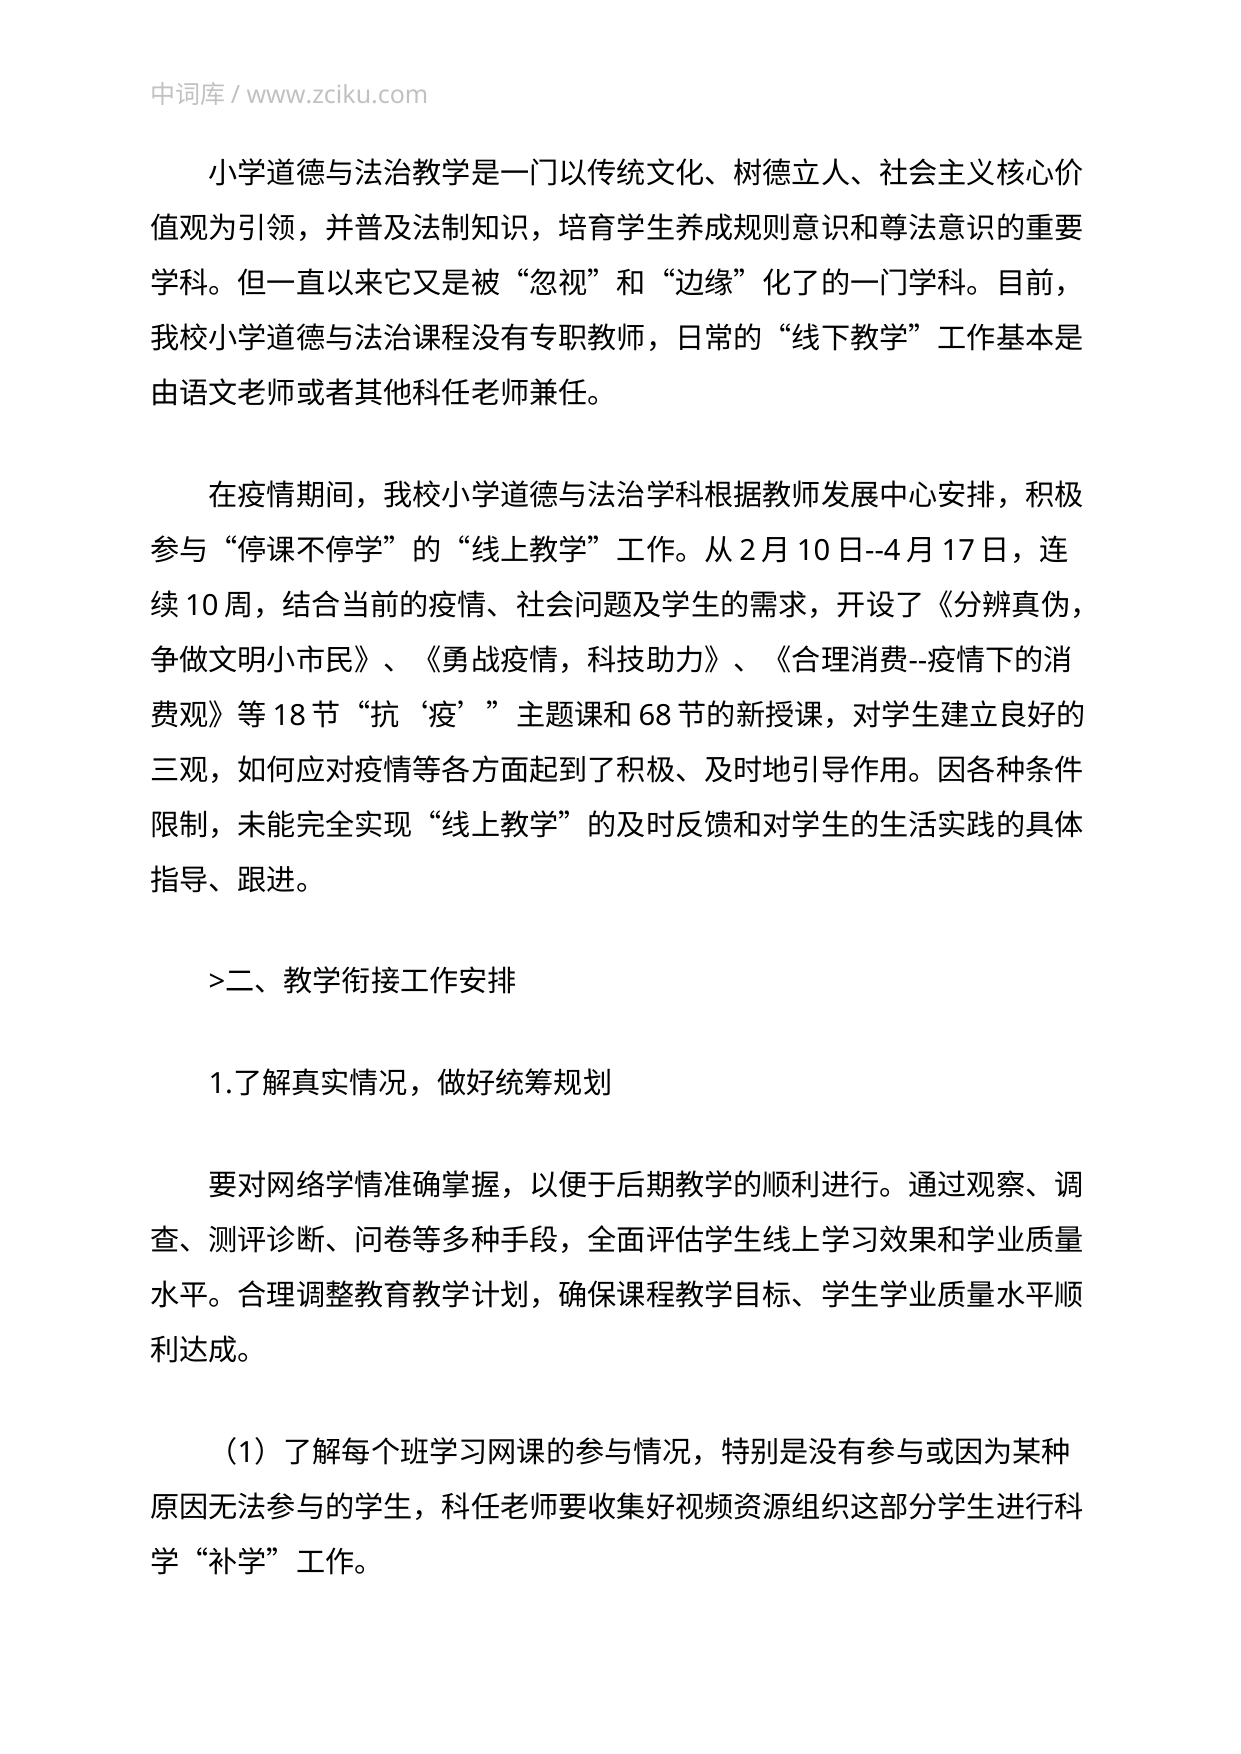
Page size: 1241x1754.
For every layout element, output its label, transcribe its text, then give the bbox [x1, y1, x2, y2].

text 小学道德与法治教学是一门以传统文化、树德立人、社会主义核心价值观为引领，并普及法制知识，培育学生养成规则意识和尊法意识的重要学科。但一直以来它又是被“忽视”和“边缘”化了的一门学科。目前，我校小学道德与法治课程没有专职教师，日常的“线下教学”工作基本是由语文老师或者其他科任老师兼任。 [150, 150, 1090, 412]
text 在疫情期间，我校小学道德与法治学科根据教师发展中心安排，积极参与“停课不停学”的“线上教学”工作。从2月10日--4月17日，连续10周，结合当前的疫情、社会问题及学生的需求，开设了《分辨真伪，争做文明小市民》、《勇战疫情，科技助力》、《合理消费--疫情下的消费观》等18节“抗‘疫’”主题课和68节的新授课，对学生建立良好的三观，如何应对疫情等各方面起到了积极、及时地引导作用。因各种条件限制，未能完全实现“线上教学”的及时反馈和对学生的生活实践的具体指导、跟进。 [150, 471, 1090, 898]
text （1）了解每个班学习网课的参与情况，特别是没有参与或因为某种原因无法参与的学生，科任老师要收集好视频资源组织这部分学生进行科学“补学”工作。 [150, 1428, 1090, 1580]
text >二、教学衔接工作安排 [150, 958, 1090, 1000]
text 1.了解真实情况，做好统筹规划 [150, 1060, 1090, 1102]
text 要对网络学情准确掌握，以便于后期教学的顺利进行。通过观察、调查、测评诊断、问卷等多种手段，全面评估学生线上学习效果和学业质量水平。合理调整教育教学计划，确保课程教学目标、学生学业质量水平顺利达成。 [150, 1162, 1090, 1369]
